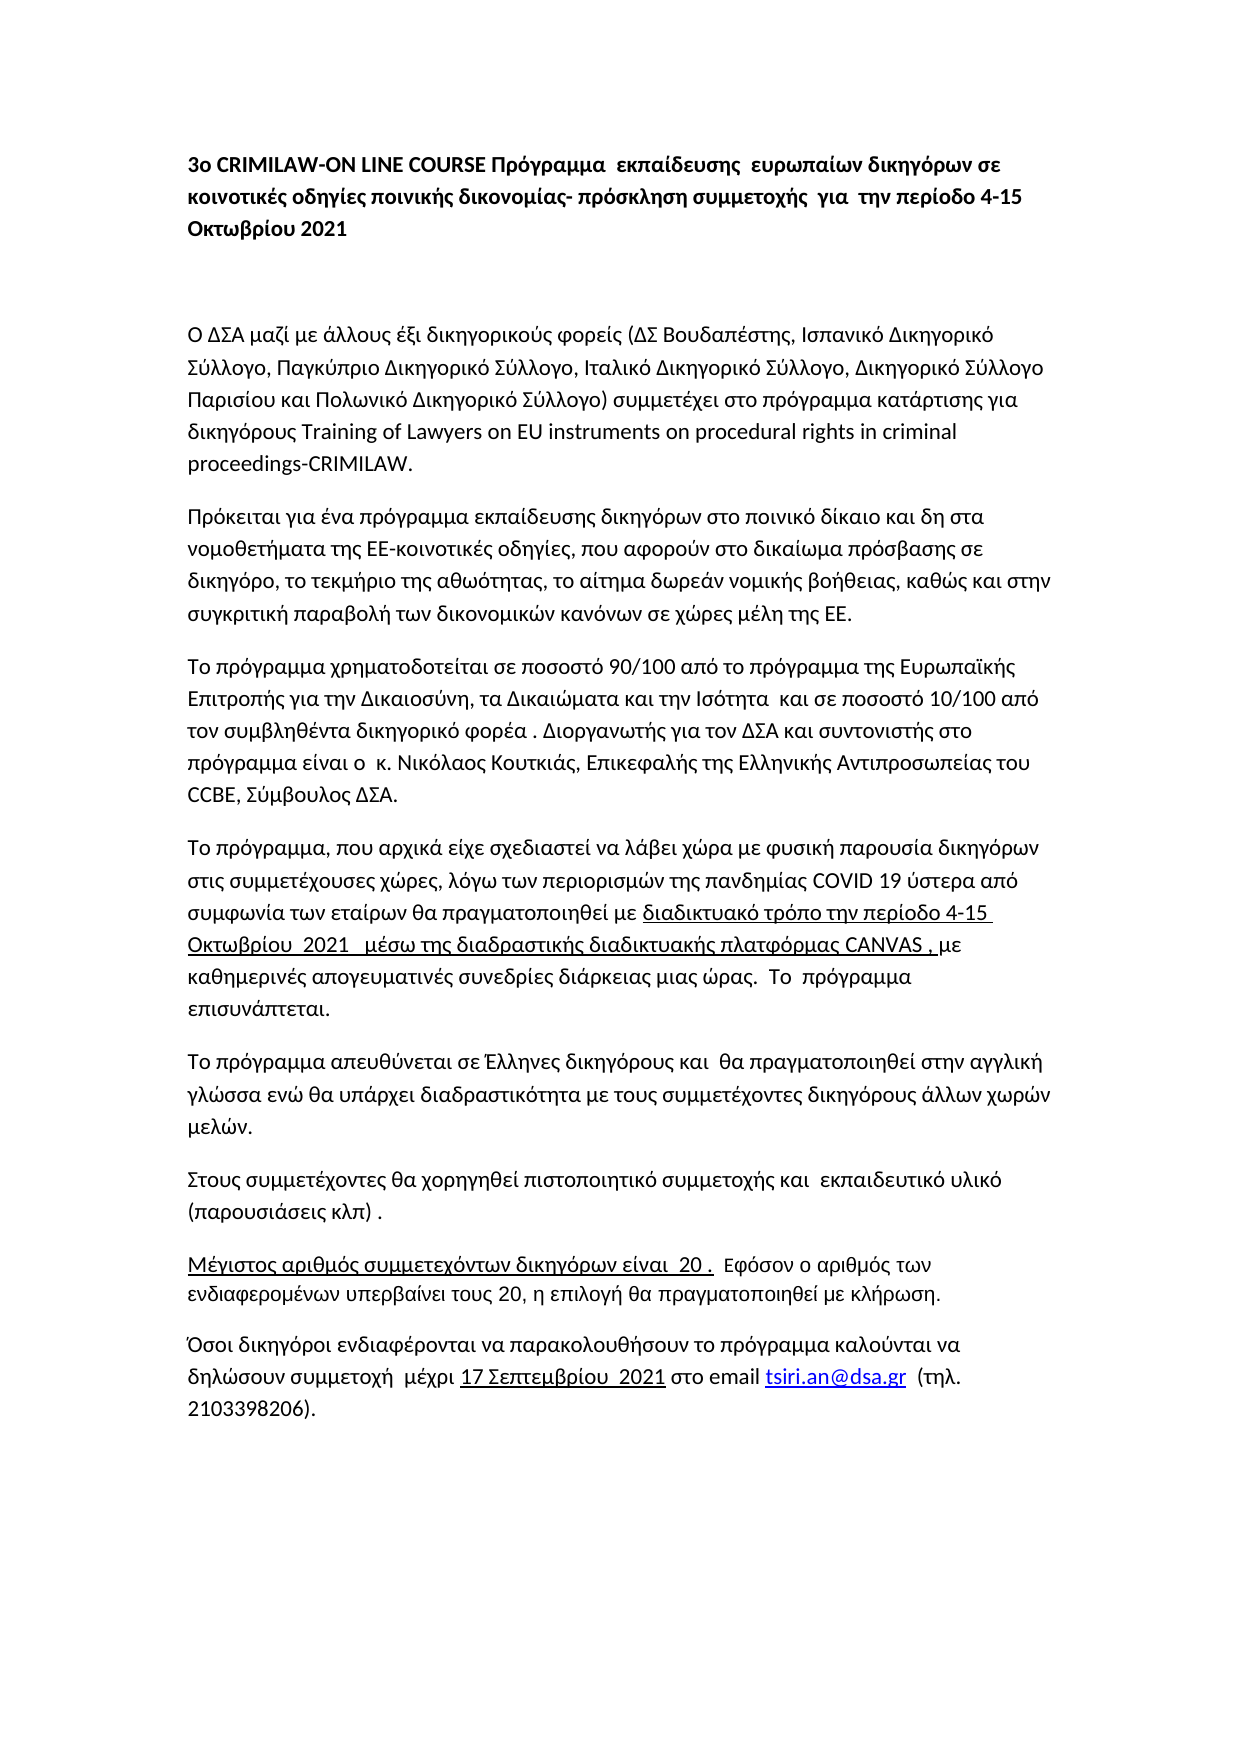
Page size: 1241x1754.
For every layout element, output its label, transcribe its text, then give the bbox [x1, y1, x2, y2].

text 3o CRIMILAW-ON LINE COURSE Πρόγραμμα εκπαίδευσης ευρωπαίων δικηγόρων σε κοινοτικές οδηγίες ποινικής δικονομίας- πρόσκληση συμμετοχής για την περίοδο 4-15 Oκτωβρίου 2021 [187, 150, 1053, 242]
text Ο ΔΣΑ μαζί με άλλους έξι δικηγορικούς φορείς (ΔΣ Βουδαπέστης, Ισπανικό Δικηγορικό Σύλλογο, Παγκύπριο Δικηγορικό Σύλλογο, Ιταλικό Δικηγορικό Σύλλογο, Δικηγορικό Σύλλογο Παρισίου και Πολωνικό Δικηγορικό Σύλλογο) συμμετέχει στο πρόγραμμα κατάρτισης για δικηγόρους Τraining of Lawyers on EU instruments on procedural rights in criminal proceedings-CRIMILAW. [187, 320, 1053, 477]
text Στους συμμετέχοντες θα χορηγηθεί πιστοποιητικό συμμετοχής και εκπαιδευτικό υλικό (παρουσιάσεις κλπ) . [187, 1165, 1053, 1225]
text Όσοι δικηγόροι ενδιαφέρονται να παρακολουθήσουν το πρόγραμμα καλούνται να δηλώσουν συμμετοχή μέχρι 17 Σεπτεμβρίου 2021 στο email tsiri.an@dsa.gr (τηλ. 2103398206). [187, 1330, 1053, 1422]
text Το πρόγραμμα χρηματοδοτείται σε ποσοστό 90/100 από το πρόγραμμα της Ευρωπαϊκής Επιτροπής για την Δικαιοσύνη, τα Δικαιώματα και την Ισότητα και σε ποσοστό 10/100 από τον συμβληθέντα δικηγορικό φορέα . Διοργανωτής για τον ΔΣΑ και συντονιστής στο πρόγραμμα είναι ο κ. Νικόλαος Κουτκιάς, Επικεφαλής της Ελληνικής Αντιπροσωπείας του CCBE, Σύμβουλος ΔΣΑ. [187, 652, 1053, 808]
text Μέγιστος αριθμός συμμετεχόντων δικηγόρων είναι 20 . Εφόσον ο αριθμός των ενδιαφερομένων υπερβαίνει τους 20, η επιλογή θα πραγματοποιηθεί με κλήρωση. [187, 1250, 1053, 1306]
text Πρόκειται για ένα πρόγραμμα εκπαίδευσης δικηγόρων στο ποινικό δίκαιο και δη στα νομοθετήματα της ΕΕ-κοινοτικές οδηγίες, που αφορούν στο δικαίωμα πρόσβασης σε δικηγόρο, το τεκμήριο της αθωότητας, το αίτημα δωρεάν νομικής βοήθειας, καθώς και στην συγκριτική παραβολή των δικονομικών κανόνων σε χώρες μέλη της ΕΕ. [187, 502, 1053, 627]
text Το πρόγραμμα, που αρχικά είχε σχεδιαστεί να λάβει χώρα με φυσική παρουσία δικηγόρων στις συμμετέχουσες χώρες, λόγω των περιορισμών της πανδημίας COVID 19 ύστερα από συμφωνία των εταίρων θα πραγματοποιηθεί με διαδικτυακό τρόπο την περίοδο 4-15 Οκτωβρίου 2021 μέσω της διαδραστικής διαδικτυακής πλατφόρμας CANVAS , με καθημερινές απογευματινές συνεδρίες διάρκειας μιας ώρας. Το πρόγραμμα επισυνάπτεται. [187, 833, 1053, 1022]
text Το πρόγραμμα απευθύνεται σε Έλληνες δικηγόρους και θα πραγματοποιηθεί στην αγγλική γλώσσα ενώ θα υπάρχει διαδραστικότητα με τους συμμετέχοντες δικηγόρους άλλων χωρών μελών. [187, 1047, 1053, 1140]
